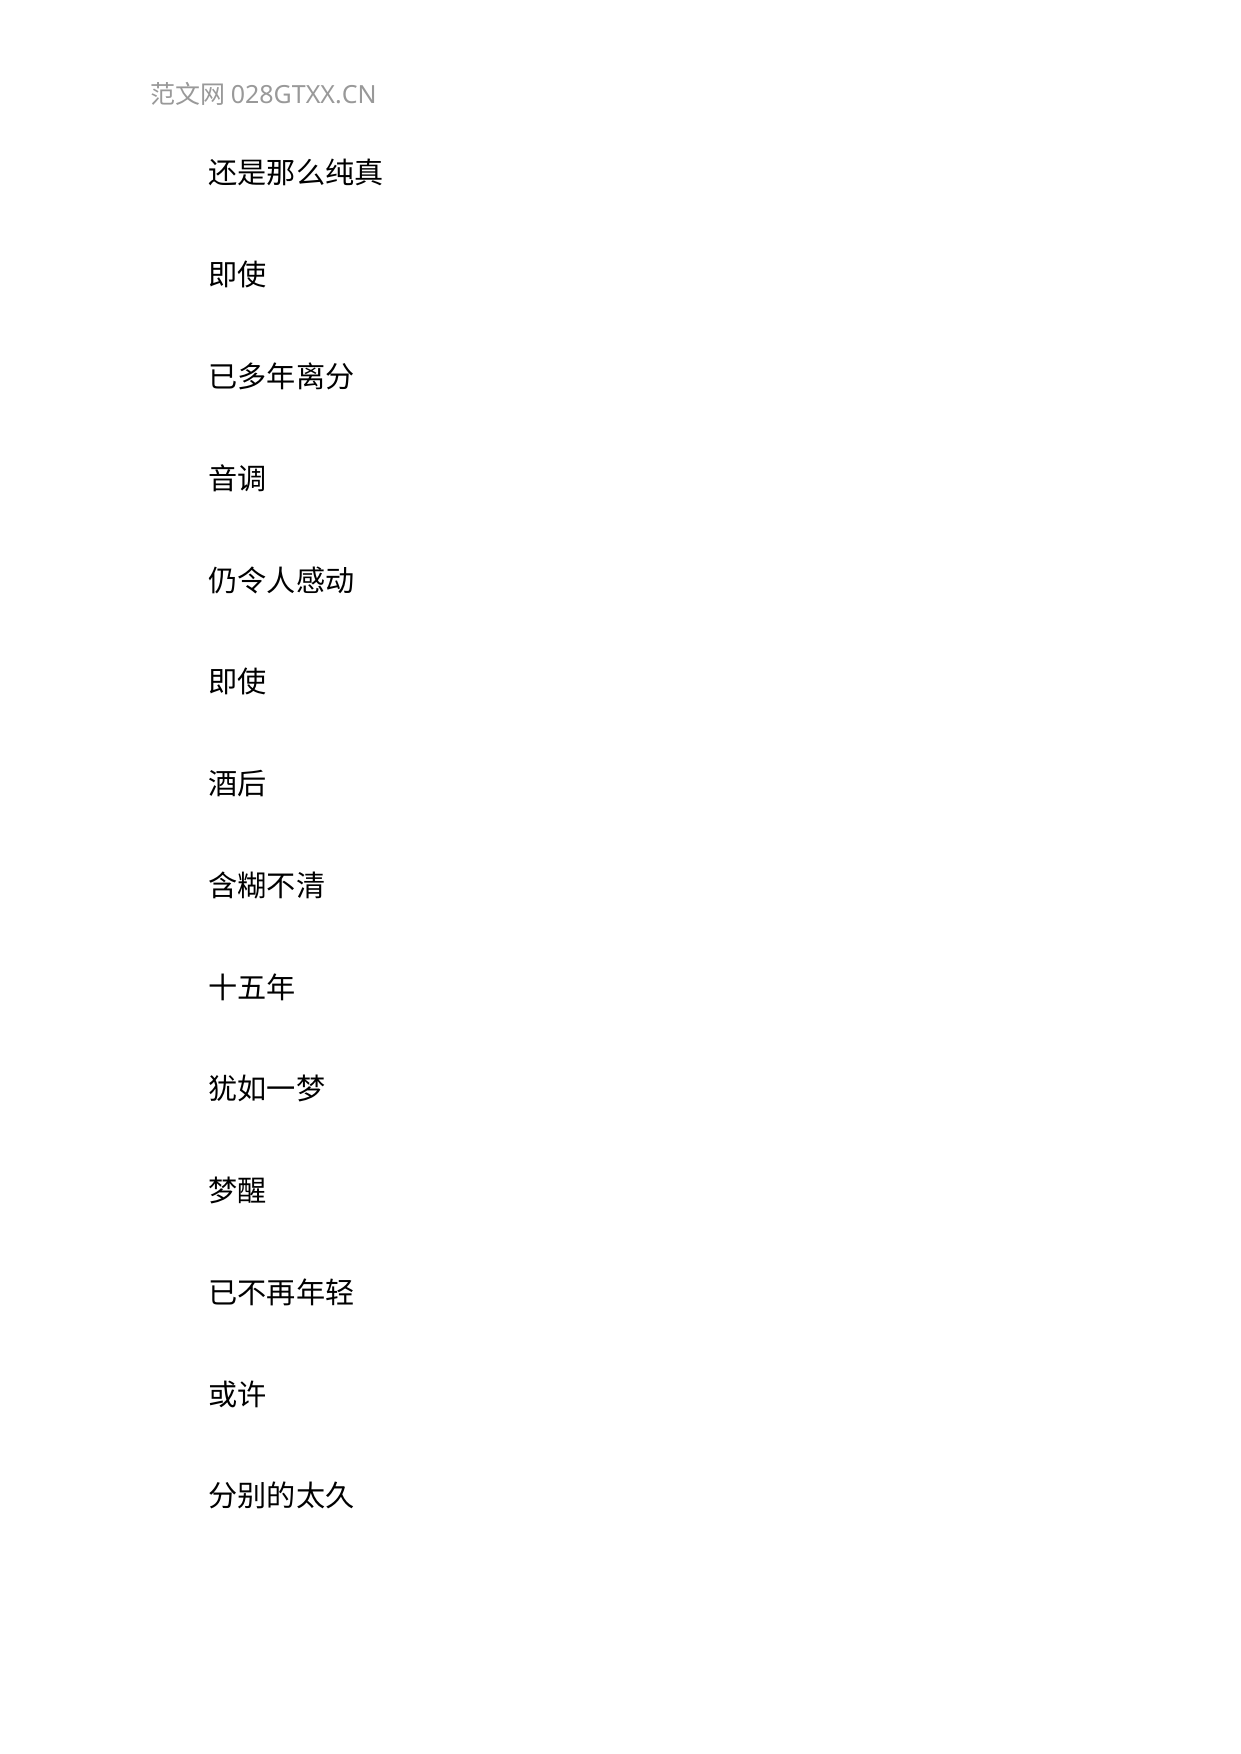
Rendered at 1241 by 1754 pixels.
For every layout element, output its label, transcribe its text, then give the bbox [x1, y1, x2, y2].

text 犹如一梦 [150, 1066, 1090, 1108]
text 即使 [150, 252, 1090, 294]
text 仍令人感动 [150, 557, 1090, 599]
text 已多年离分 [150, 353, 1090, 396]
text 已不再年轻 [150, 1269, 1090, 1312]
text 梦醒 [150, 1168, 1090, 1210]
text 十五年 [150, 964, 1090, 1006]
text 或许 [150, 1371, 1090, 1413]
text 酒后 [150, 761, 1090, 803]
text 分别的太久 [150, 1473, 1090, 1515]
text 即使 [150, 659, 1090, 701]
text 含糊不清 [150, 862, 1090, 905]
text 音调 [150, 455, 1090, 498]
text 还是那么纯真 [150, 150, 1090, 192]
